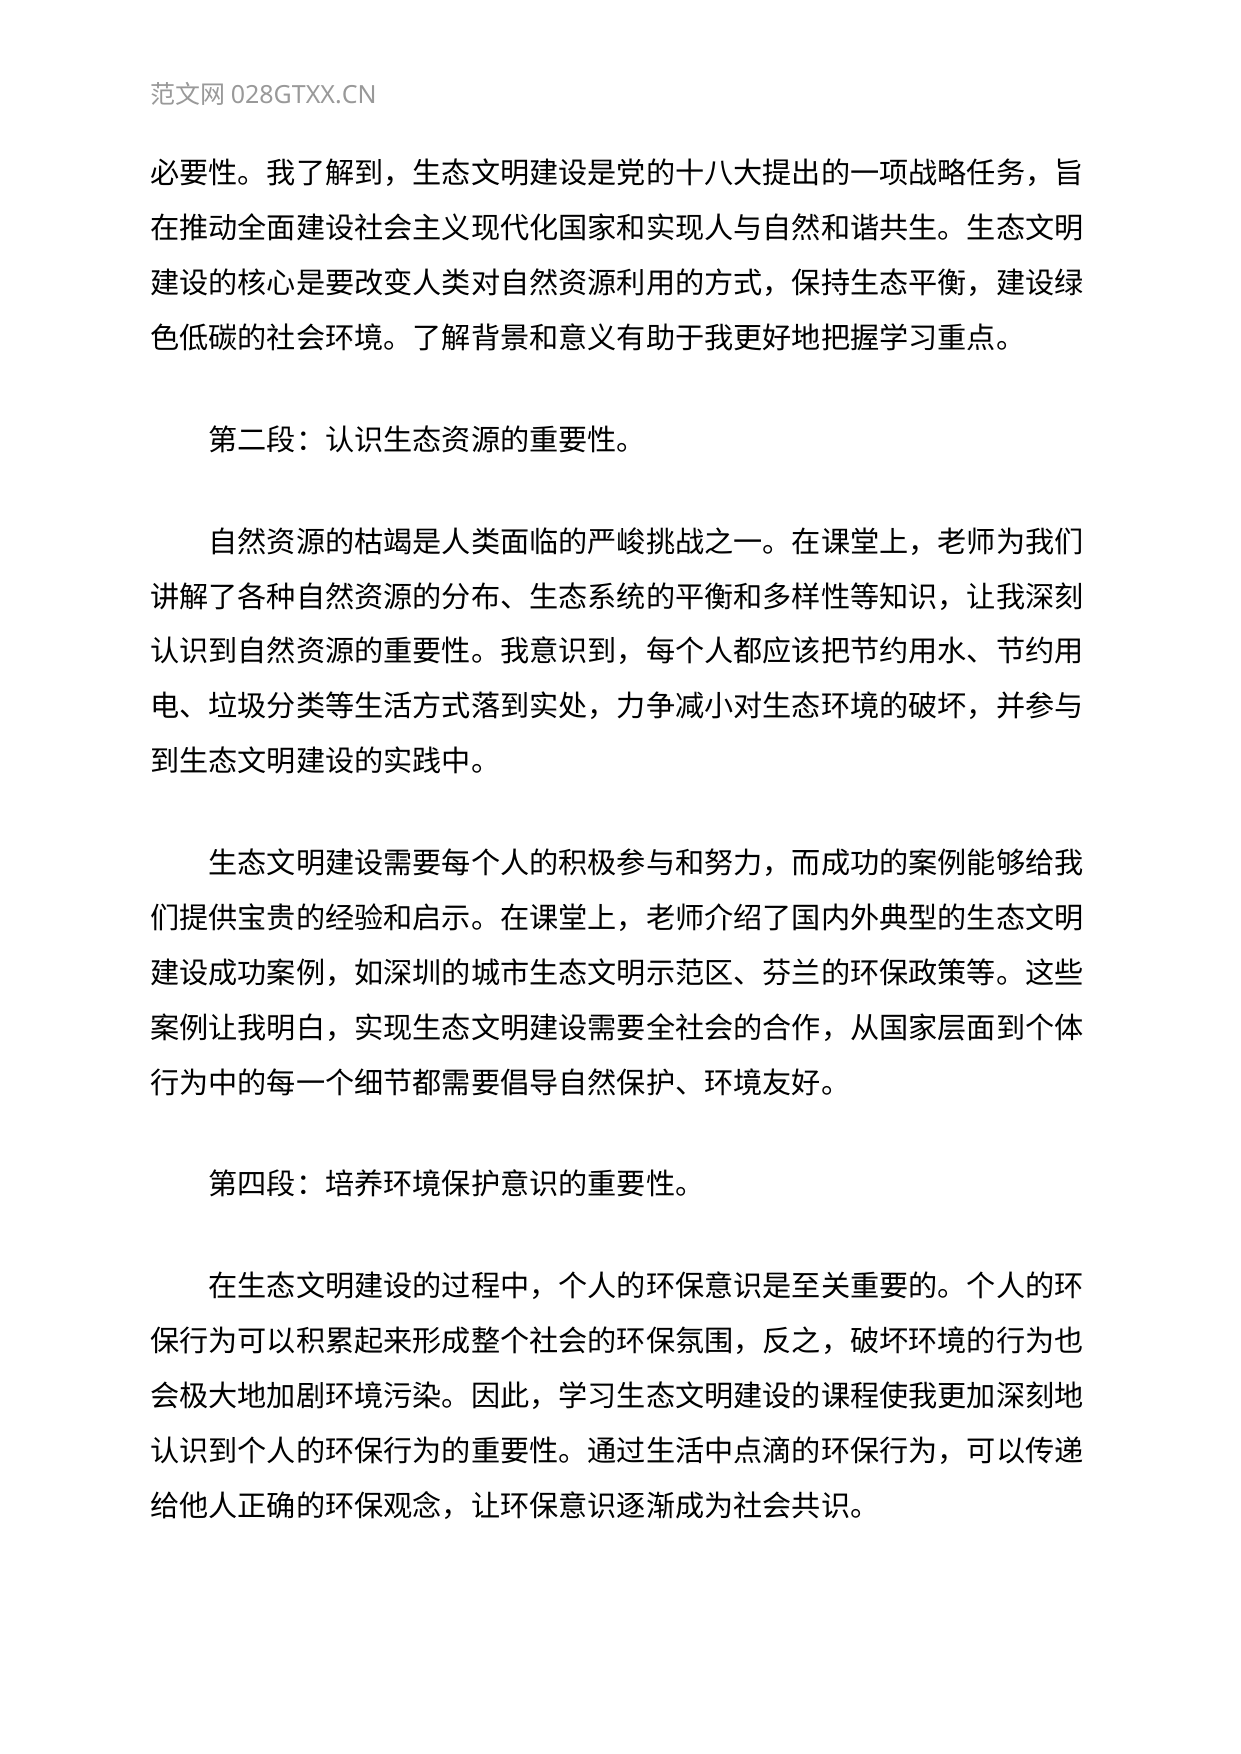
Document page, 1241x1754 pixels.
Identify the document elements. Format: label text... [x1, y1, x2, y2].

text 自然资源的枯竭是人类面临的严峻挑战之一。在课堂上，老师为我们讲解了各种自然资源的分布、生态系统的平衡和多样性等知识，让我深刻认识到自然资源的重要性。我意识到，每个人都应该把节约用水、节约用电、垃圾分类等生活方式落到实处，力争减小对生态环境的破坏，并参与到生态文明建设的实践中。 [150, 518, 1090, 780]
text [150, 150, 1090, 357]
text 第二段：认识生态资源的重要性。 [150, 416, 1090, 459]
text 在生态文明建设的过程中，个人的环保意识是至关重要的。个人的环保行为可以积累起来形成整个社会的环保氛围，反之，破坏环境的行为也会极大地加剧环境污染。因此，学习生态文明建设的课程使我更加深刻地认识到个人的环保行为的重要性。通过生活中点滴的环保行为，可以传递给他人正确的环保观念，让环保意识逐渐成为社会共识。 [150, 1263, 1090, 1524]
text 生态文明建设需要每个人的积极参与和努力，而成功的案例能够给我们提供宝贵的经验和启示。在课堂上，老师介绍了国内外典型的生态文明建设成功案例，如深圳的城市生态文明示范区、芬兰的环保政策等。这些案例让我明白，实现生态文明建设需要全社会的合作，从国家层面到个体行为中的每一个细节都需要倡导自然保护、环境友好。 [150, 839, 1090, 1101]
text 第四段：培养环境保护意识的重要性。 [150, 1161, 1090, 1203]
